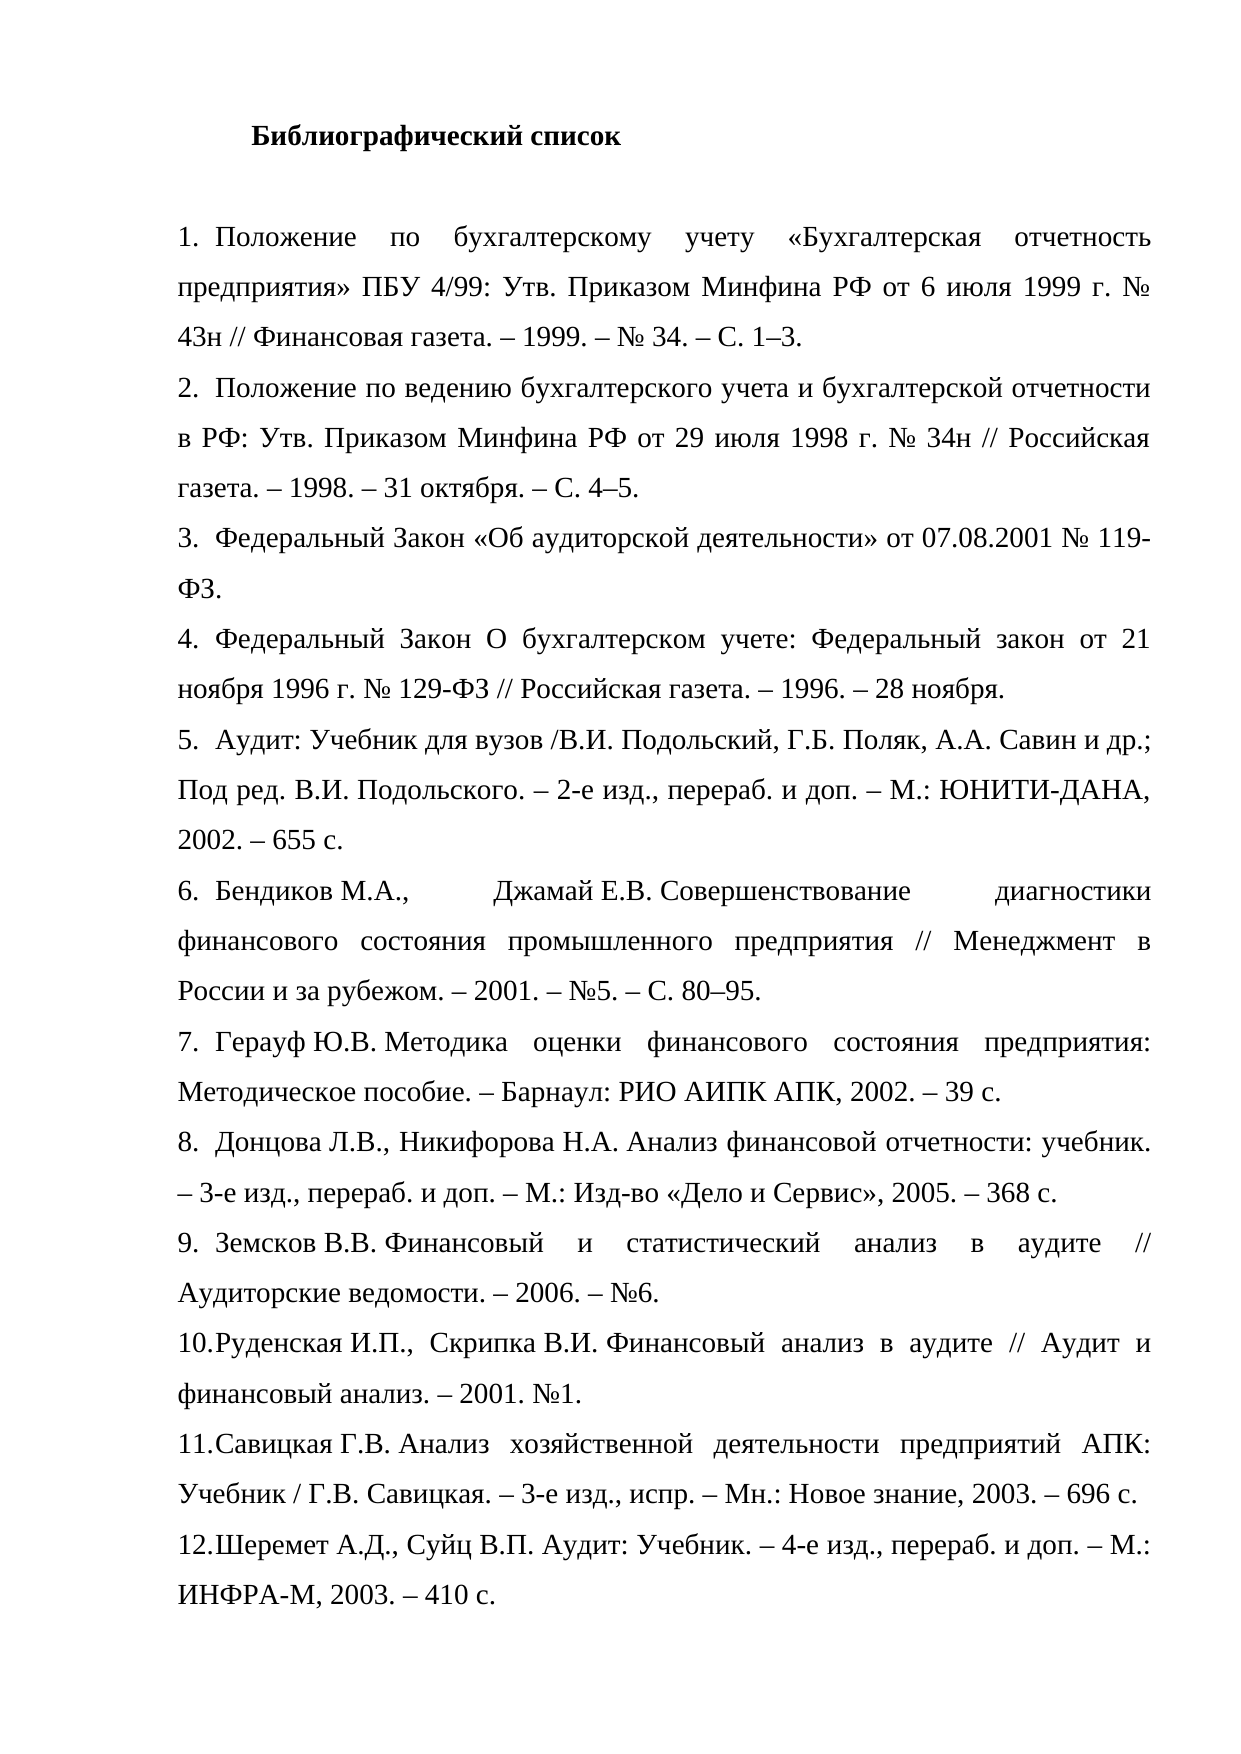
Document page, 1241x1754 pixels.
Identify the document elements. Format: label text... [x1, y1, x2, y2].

list Положение по бухгалтерскому учету «Бухгалтерская отчетность предприятия» ПБУ 4/99: Утв. Приказом Минфина РФ от 6 июля 1999 г. № 43н // Финансовая газета. – 1999. – № 34. – С. 1–3. [177, 219, 1152, 353]
list Шеремет А.Д., Суйц В.П. Аудит: Учебник. – 4-е изд., перераб. и доп. – М.: ИНФРА-М, 2003. – 410 с. [177, 1527, 1152, 1611]
list Земсков В.В. Финансовый и статистический анализ в аудите // Аудиторские ведомости. – 2006. – №6. [177, 1225, 1152, 1309]
text Библиографический список [177, 118, 1152, 152]
list Положение по ведению бухгалтерского учета и бухгалтерской отчетности в РФ: Утв. Приказом Минфина РФ от 29 июля 1998 г. № 34н // Российская газета. – 1998. – 31 октября. – С. 4–5. [177, 370, 1152, 504]
list Бендиков М.А., Джамай Е.В. Совершенствование диагностики финансового состояния промышленного предприятия // Менеджмент в России и за рубежом. – 2001. – №5. – С. 80–95. [177, 873, 1152, 1007]
list Федеральный Закон О бухгалтерском учете: Федеральный закон от 21 ноября 1996 г. № 129-ФЗ // Российская газета. – 1996. – 28 ноября. [177, 621, 1152, 705]
list Аудит: Учебник для вузов /В.И. Подольский, Г.Б. Поляк, А.А. Савин и др.; Под ред. В.И. Подольского. – 2-е изд., перераб. и доп. – М.: ЮНИТИ-ДАНА, 2002. – 655 с. [177, 722, 1152, 856]
list Федеральный Закон «Об аудиторской деятельности» от 07.08.2001 № 119-ФЗ. [177, 521, 1152, 604]
list Савицкая Г.В. Анализ хозяйственной деятельности предприятий АПК: Учебник / Г.В. Савицкая. – 3-е изд., испр. – Мн.: Новое знание, 2003. – 696 с. [177, 1426, 1152, 1510]
list Герауф Ю.В. Методика оценки финансового состояния предприятия: Методическое пособие. – Барнаул: РИО АИПК АПК, 2002. – 39 с. [177, 1024, 1152, 1108]
list Руденская И.П., Скрипка В.И. Финансовый анализ в аудите // Аудит и финансовый анализ. – 2001. №1. [177, 1326, 1152, 1409]
list Донцова Л.В., Никифорова Н.А. Анализ финансовой отчетности: учебник. – 3-е изд., перераб. и доп. – М.: Изд-во «Дело и Сервис», 2005. – 368 с. [177, 1124, 1152, 1208]
